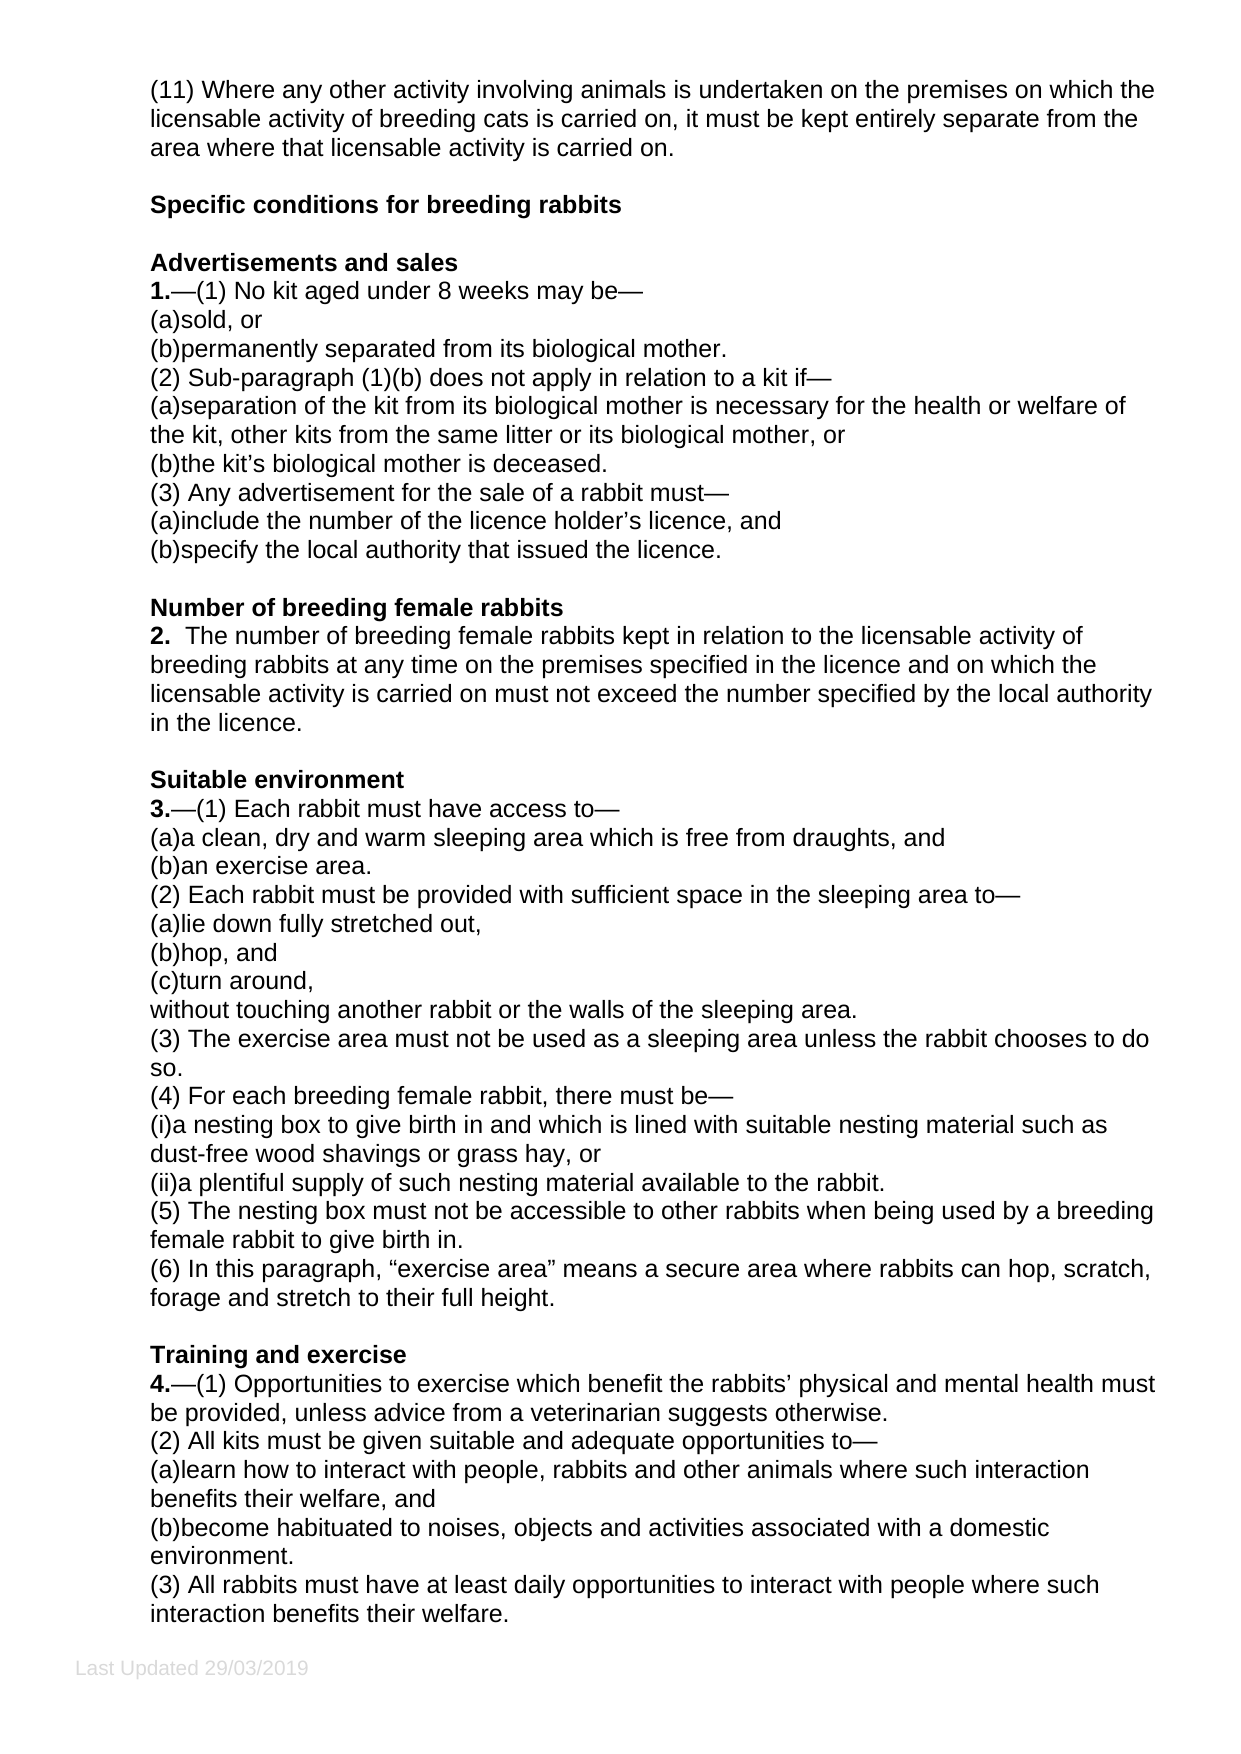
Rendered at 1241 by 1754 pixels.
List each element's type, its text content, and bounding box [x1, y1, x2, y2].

list (a)sold, or [150, 305, 1165, 334]
list Suitable environment [150, 765, 1165, 794]
list (b)become habituated to noises, objects and activities associated with a domestic environment. [150, 1512, 1165, 1570]
list (3) Any advertisement for the sale of a rabbit must— [150, 477, 1165, 506]
list (b)an exercise area. [150, 851, 1165, 880]
list (b)permanently separated from its biological mother. [150, 334, 1165, 362]
list (b)hop, and [150, 937, 1165, 966]
list (a)lie down fully stretched out, [150, 909, 1165, 937]
list 3.—(1) Each rabbit must have access to— [150, 794, 1165, 822]
list (3) All rabbits must have at least daily opportunities to interact with people where such interaction benefits their welfare. [150, 1570, 1165, 1627]
list (a)include the number of the licence holder’s licence, and [150, 506, 1165, 535]
list Number of breeding female rabbits [150, 592, 1165, 621]
list 2. The number of breeding female rabbits kept in relation to the licensable activity of breeding rabbits at any time on the premises specified in the licence and on which the licensable activity is carried on must not exceed the number specified by the local authority in the licence. [150, 621, 1165, 736]
list Advertisements and sales [150, 247, 1165, 276]
list (b)the kit’s biological mother is deceased. [150, 449, 1165, 477]
list (i)a nesting box to give birth in and which is lined with suitable nesting material such as dust-free wood shavings or grass hay, or [150, 1110, 1165, 1167]
list (11) Where any other activity involving animals is undertaken on the premises on which the licensable activity of breeding cats is carried on, it must be kept entirely separate from the area where that licensable activity is carried on. [150, 75, 1165, 161]
list (2) All kits must be given suitable and adequate opportunities to— [150, 1426, 1165, 1455]
list (2) Each rabbit must be provided with sufficient space in the sleeping area to— [150, 880, 1165, 909]
list Training and exercise [150, 1340, 1165, 1369]
list (a)separation of the kit from its biological mother is necessary for the health or welfare of the kit, other kits from the same litter or its biological mother, or [150, 391, 1165, 449]
list (4) For each breeding female rabbit, there must be— [150, 1081, 1165, 1110]
list 4.—(1) Opportunities to exercise which benefit the rabbits’ physical and mental health must be provided, unless advice from a veterinarian suggests otherwise. [150, 1369, 1165, 1426]
list (c)turn around, [150, 966, 1165, 995]
list (a)a clean, dry and warm sleeping area which is free from draughts, and [150, 822, 1165, 851]
list (ii)a plentiful supply of such nesting material available to the rabbit. [150, 1167, 1165, 1196]
list (5) The nesting box must not be accessible to other rabbits when being used by a breeding female rabbit to give birth in. [150, 1196, 1165, 1254]
list (2) Sub-paragraph (1)(b) does not apply in relation to a kit if— [150, 362, 1165, 391]
list (3) The exercise area must not be used as a sleeping area unless the rabbit chooses to do so. [150, 1024, 1165, 1081]
list Specific conditions for breeding rabbits [150, 190, 1165, 219]
list (b)specify the local authority that issued the licence. [150, 535, 1165, 564]
list (a)learn how to interact with people, rabbits and other animals where such interaction benefits their welfare, and [150, 1455, 1165, 1512]
list 1.—(1) No kit aged under 8 weeks may be— [150, 276, 1165, 305]
list (6) In this paragraph, “exercise area” means a secure area where rabbits can hop, scratch, forage and stretch to their full height. [150, 1254, 1165, 1311]
list without touching another rabbit or the walls of the sleeping area. [150, 995, 1165, 1024]
